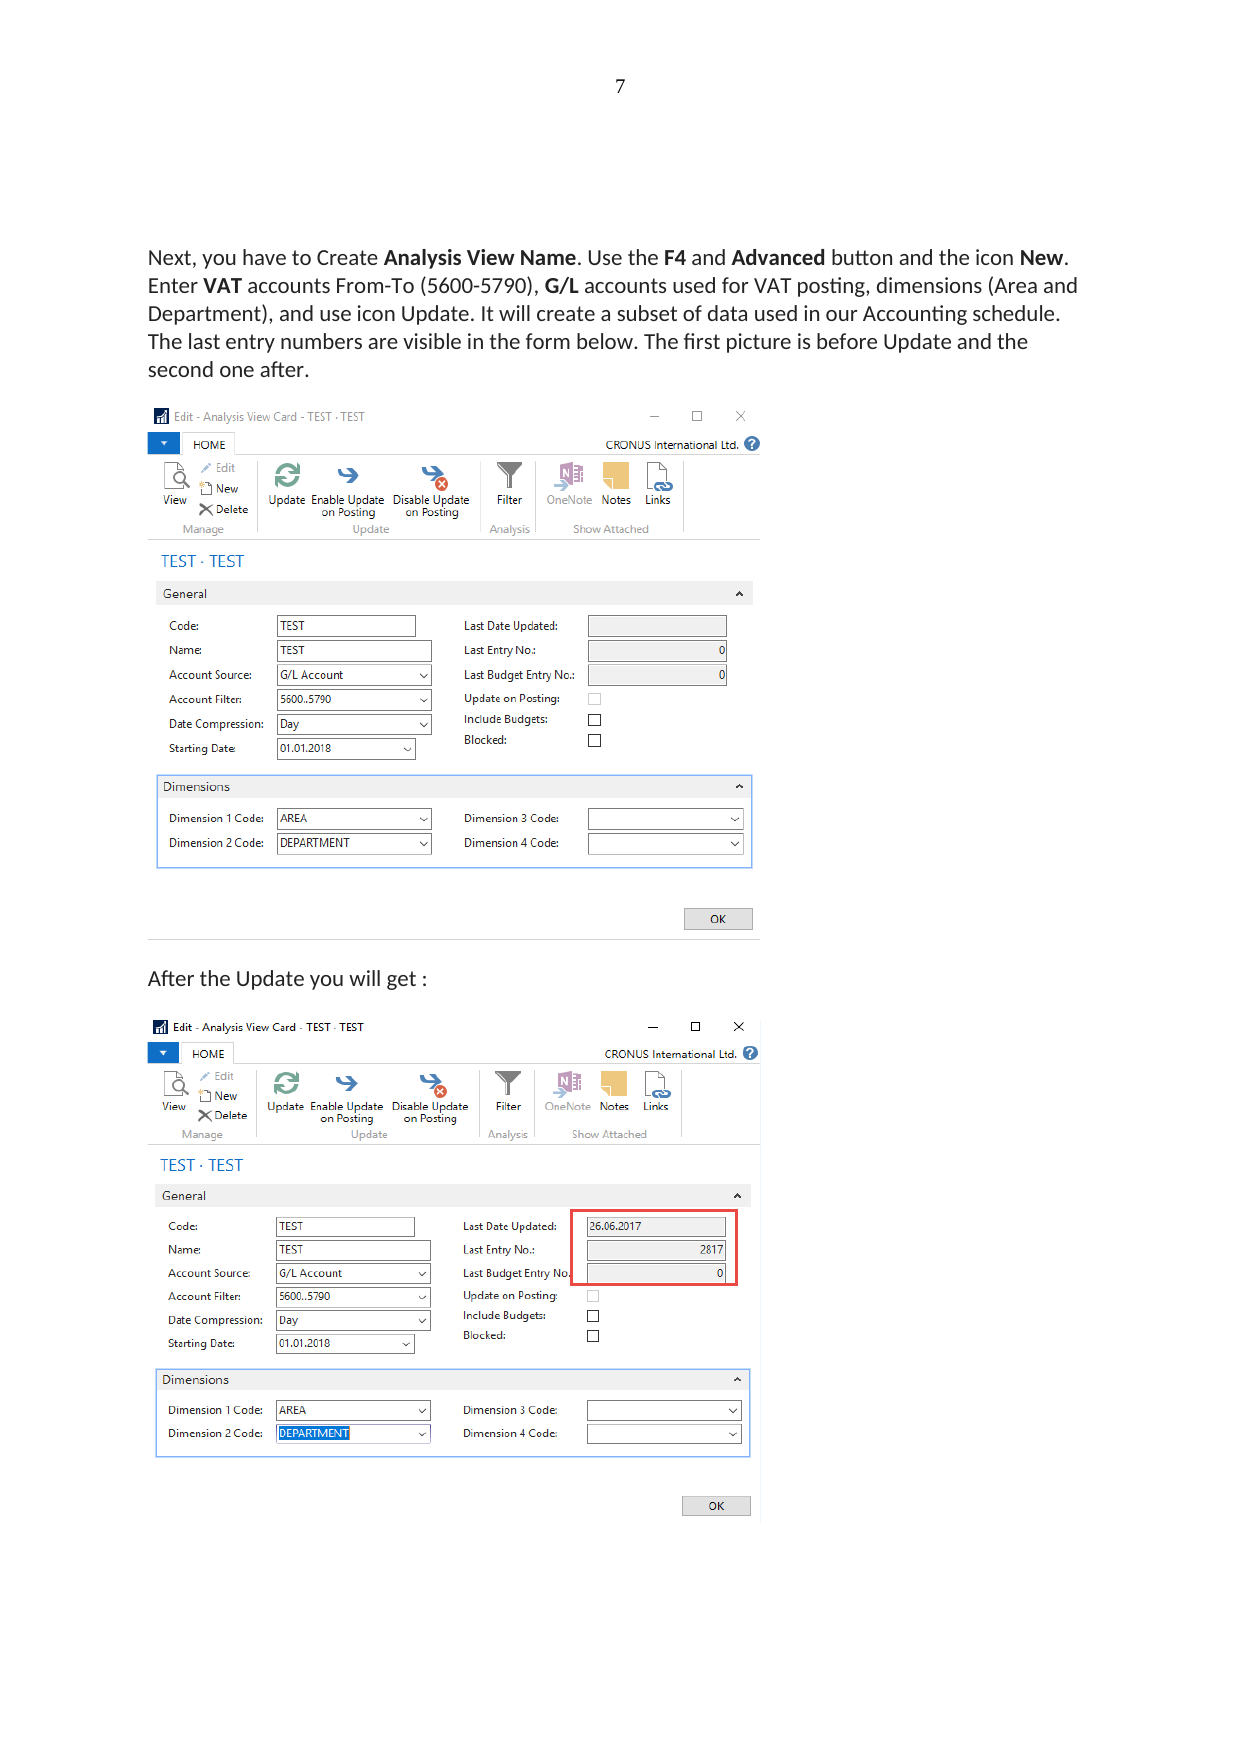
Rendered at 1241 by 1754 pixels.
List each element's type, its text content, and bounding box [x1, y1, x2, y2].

picture [147, 407, 761, 940]
picture [147, 1020, 761, 1523]
text After the Update you will get : [148, 964, 1093, 992]
text Next, you have to Create Analysis View Name. Use the F4 and Advanced button and the icon New. Enter VAT accounts From-To (5600-5790), G/L accounts used for VAT posting, dimensions (Area and Department), and use icon Update. It will create a subset of data used in our Accounting schedule. The last entry numbers are visible in the form below. The first picture is before Update and the second one after. [148, 243, 1093, 383]
